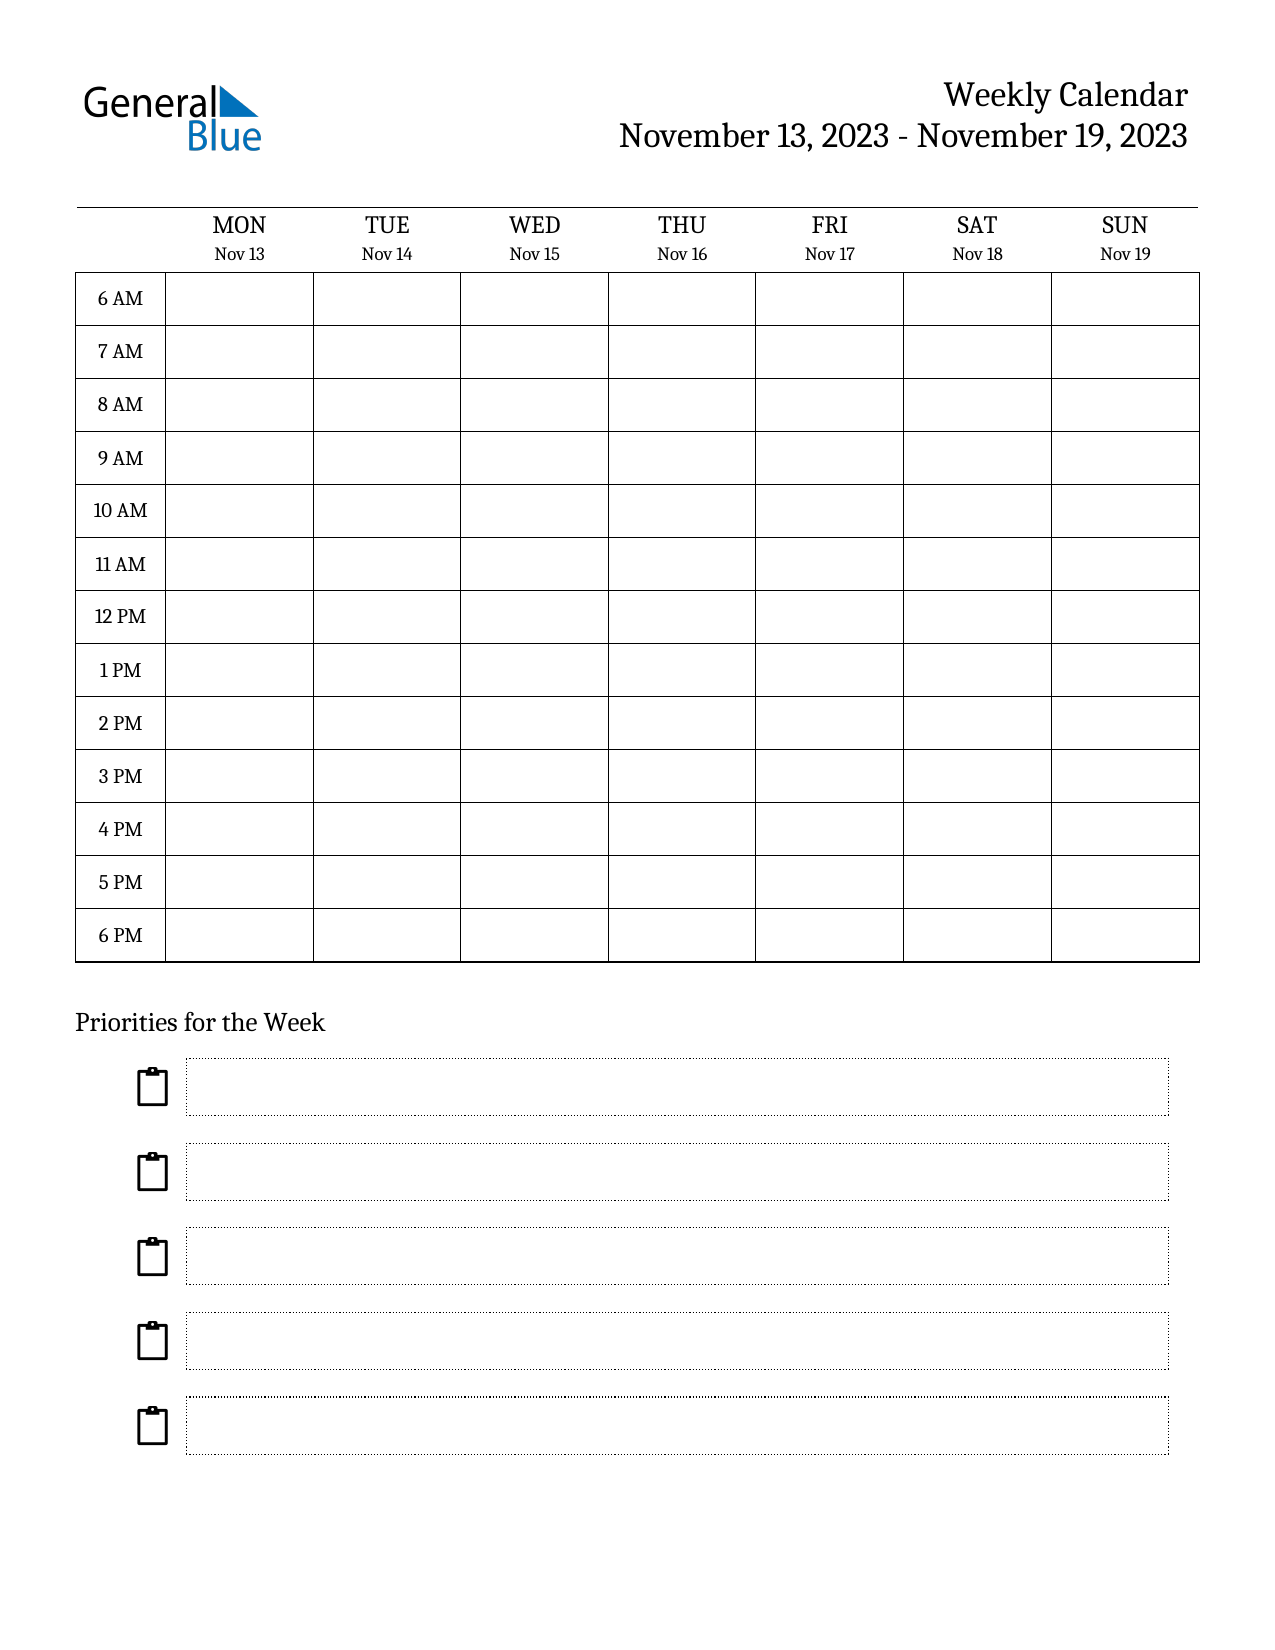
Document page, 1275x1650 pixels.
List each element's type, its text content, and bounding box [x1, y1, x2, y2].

table_cell [609, 856, 755, 908]
table_cell 7 AM [76, 326, 165, 378]
table_cell [314, 538, 460, 590]
table_cell [106, 1312, 187, 1369]
table_cell [609, 273, 755, 325]
table_cell [461, 273, 608, 325]
table_cell 10 AM [76, 485, 165, 537]
table_cell [187, 1227, 1168, 1284]
table_cell [904, 591, 1051, 643]
table_cell [904, 909, 1051, 961]
table_cell [314, 856, 460, 908]
table_cell THU Nov 16 [608, 208, 756, 272]
table_cell 6 AM [76, 273, 165, 325]
table_cell [609, 909, 755, 961]
table_cell [461, 803, 608, 855]
table_cell 11 AM [76, 538, 165, 590]
table_cell [461, 591, 608, 643]
table_cell [904, 644, 1051, 696]
table_cell [461, 750, 608, 802]
table_cell [609, 803, 755, 855]
table_cell [904, 538, 1051, 590]
table_cell [166, 379, 313, 431]
table_cell [106, 1284, 1168, 1312]
table_cell [187, 1143, 1168, 1200]
table_header Weekly Calendar November 13, 2023 - November 19, 2023 [76, 75, 1199, 207]
table_cell [756, 750, 903, 802]
table_cell [166, 697, 313, 749]
table_cell [187, 1312, 1168, 1369]
table_cell [904, 856, 1051, 908]
table_cell [756, 273, 903, 325]
table_cell [756, 379, 903, 431]
table_cell [756, 803, 903, 855]
table_cell [106, 1227, 187, 1284]
picture [129, 1233, 176, 1280]
table_cell [1052, 538, 1199, 590]
table_cell [756, 856, 903, 908]
table_cell [461, 697, 608, 749]
table_cell 6 PM [76, 909, 165, 961]
table_cell [314, 591, 460, 643]
table_cell [187, 1396, 1168, 1454]
table_cell [1052, 803, 1199, 855]
table_cell [461, 326, 608, 378]
table_cell MON Nov 13 [165, 208, 313, 272]
table_cell [1052, 273, 1199, 325]
table_cell [166, 432, 313, 484]
table_cell [461, 856, 608, 908]
table_cell [106, 1369, 1168, 1396]
table_cell [1052, 750, 1199, 802]
table_cell [314, 326, 460, 378]
table_cell [1052, 591, 1199, 643]
table_header [106, 1058, 187, 1115]
table_cell [461, 644, 608, 696]
table_cell [314, 644, 460, 696]
table_cell [756, 591, 903, 643]
table_cell [756, 485, 903, 537]
table_cell [609, 750, 755, 802]
table_cell [314, 803, 460, 855]
table_cell [461, 379, 608, 431]
table_cell [314, 432, 460, 484]
table_cell 8 AM [76, 379, 165, 431]
table_cell [314, 379, 460, 431]
table_cell [904, 803, 1051, 855]
picture [129, 1148, 176, 1195]
table_cell [106, 1200, 1168, 1227]
table_cell [166, 273, 313, 325]
table_cell [106, 1143, 187, 1200]
table_cell [166, 326, 313, 378]
picture [84, 85, 261, 151]
table_cell [609, 697, 755, 749]
table_cell [314, 750, 460, 802]
table_cell [166, 644, 313, 696]
table_header [187, 1058, 1168, 1115]
table_cell [904, 697, 1051, 749]
table_cell 2 PM [76, 697, 165, 749]
table_cell [609, 326, 755, 378]
table_cell 5 PM [76, 856, 165, 908]
table_cell [166, 750, 313, 802]
table_cell FRI Nov 17 [756, 208, 903, 272]
table_cell [756, 326, 903, 378]
table_cell [461, 909, 608, 961]
table_cell SAT Nov 18 [904, 208, 1051, 272]
table_cell [756, 644, 903, 696]
table_cell [106, 1115, 1168, 1142]
table_cell [904, 379, 1051, 431]
table_cell [756, 432, 903, 484]
table_cell TUE Nov 14 [313, 208, 461, 272]
table_cell [756, 538, 903, 590]
table_cell [904, 485, 1051, 537]
text Priorities for the Week [75, 1007, 1200, 1039]
table_cell [609, 538, 755, 590]
table_cell [609, 379, 755, 431]
table_cell [609, 591, 755, 643]
table_cell [314, 909, 460, 961]
table_cell 3 PM [76, 750, 165, 802]
table_cell [1052, 379, 1199, 431]
picture [129, 1318, 176, 1364]
table_cell 12 PM [76, 591, 165, 643]
table_cell [314, 485, 460, 537]
table_cell 4 PM [76, 803, 165, 855]
table_cell 1 PM [76, 644, 165, 696]
table_cell [756, 909, 903, 961]
table_cell [166, 485, 313, 537]
picture [129, 1063, 176, 1110]
table_cell [166, 909, 313, 961]
table_cell [314, 697, 460, 749]
picture [129, 1402, 176, 1449]
table_cell [904, 273, 1051, 325]
table_cell [1052, 432, 1199, 484]
table_cell [1052, 644, 1199, 696]
table_cell SUN Nov 19 [1051, 207, 1199, 272]
table_cell [461, 432, 608, 484]
table_cell [106, 1396, 187, 1454]
table_cell [904, 326, 1051, 378]
table_cell [1052, 485, 1199, 537]
table_cell WED Nov 15 [461, 208, 608, 272]
table_cell [166, 856, 313, 908]
table_cell [314, 273, 460, 325]
table_cell [166, 591, 313, 643]
table_cell [609, 644, 755, 696]
table_cell [1052, 697, 1199, 749]
table_cell [756, 697, 903, 749]
table_cell [1052, 909, 1199, 961]
table_cell [166, 803, 313, 855]
table_cell [904, 432, 1051, 484]
table_cell [76, 208, 165, 272]
table_cell 9 AM [76, 432, 165, 484]
table_cell [461, 485, 608, 537]
table_cell [166, 538, 313, 590]
table_cell [461, 538, 608, 590]
table_cell [1052, 326, 1199, 378]
table_cell [609, 432, 755, 484]
table_cell [609, 485, 755, 537]
table_cell [1052, 856, 1199, 908]
table_cell [904, 750, 1051, 802]
